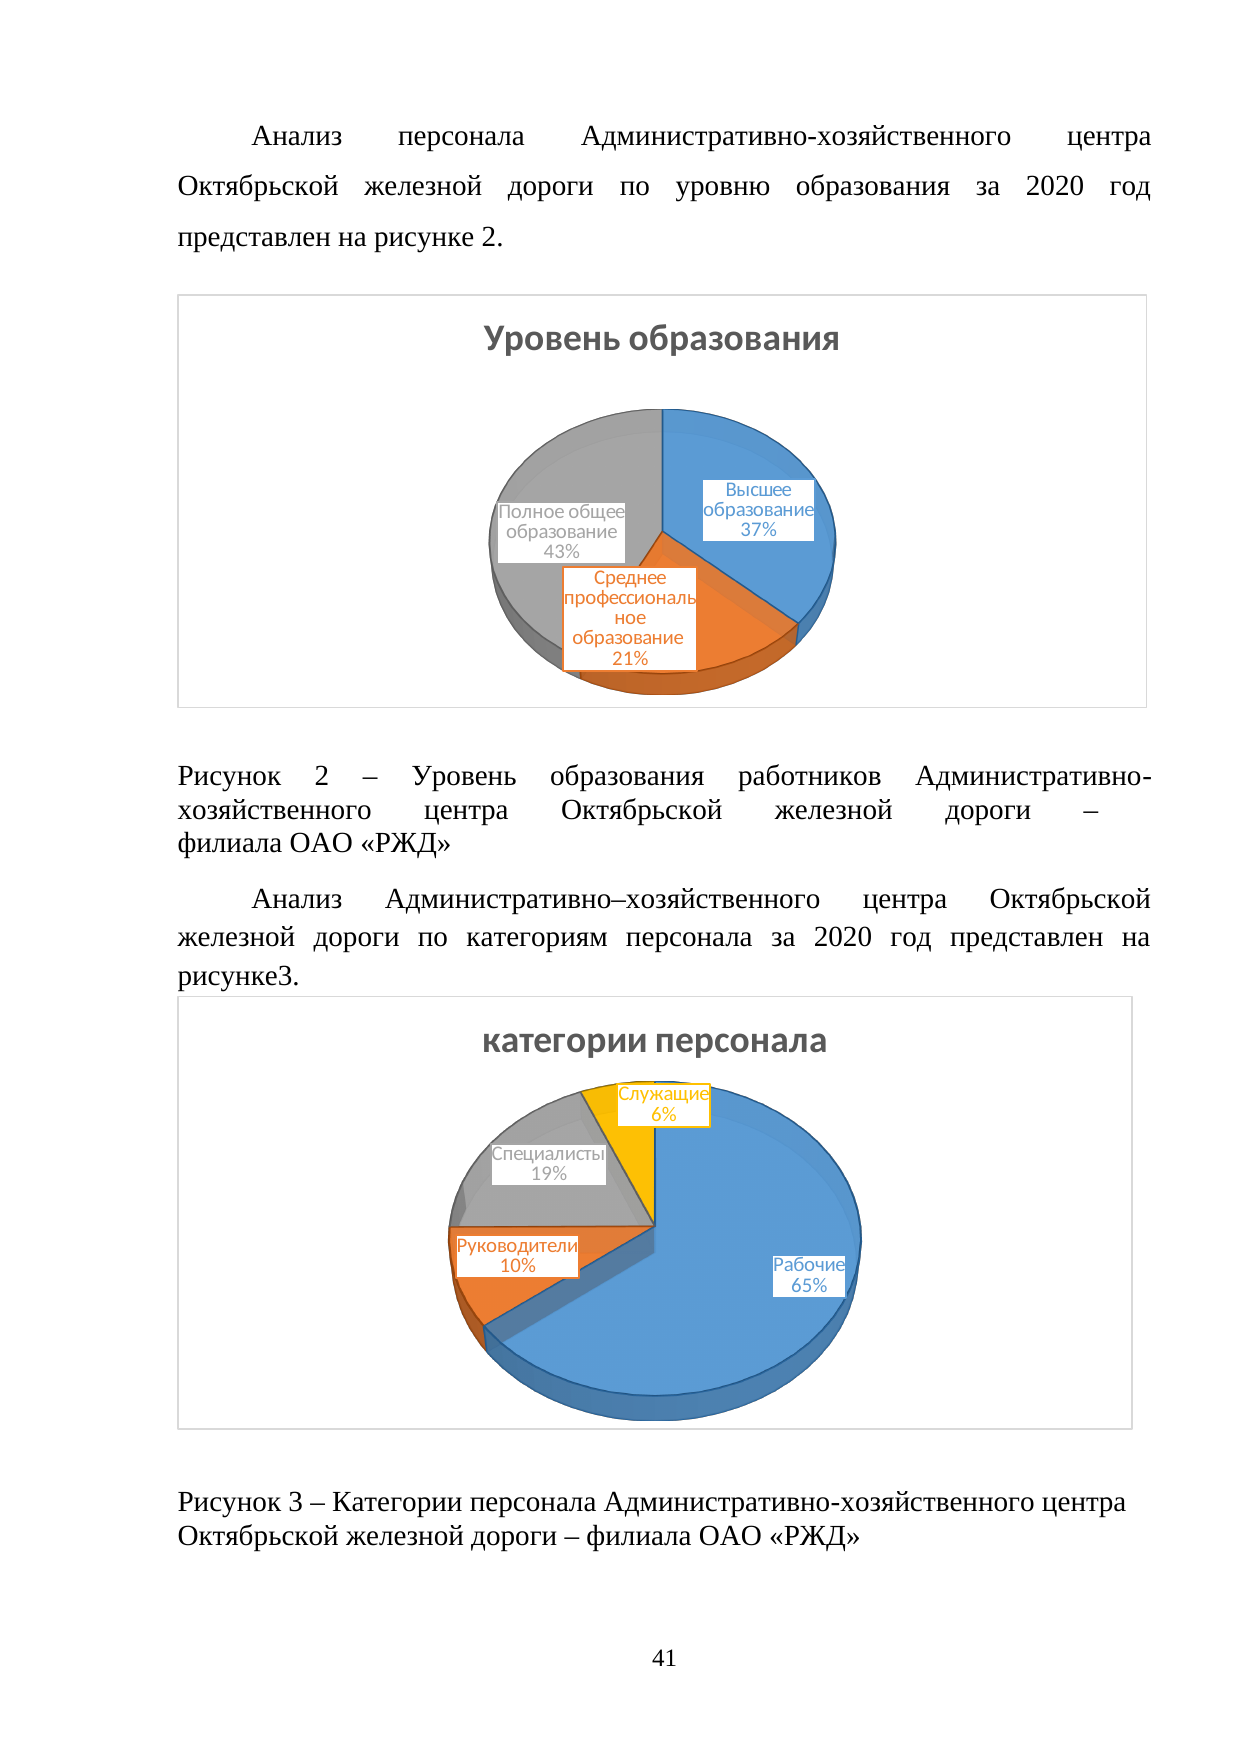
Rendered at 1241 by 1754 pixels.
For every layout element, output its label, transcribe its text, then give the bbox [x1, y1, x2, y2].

text Анализ персонала Административно-хозяйственного центра Октябрьской железной дороги по уровню образования за 2020 год представлен на рисунке 2. [177, 118, 1152, 252]
text Рисунок 2 – Уровень образования работников Административно-хозяйственного центра Октябрьской железной дороги – филиала ОАО «РЖД» [451, 792, 1152, 859]
text Рисунок 2 – Уровень образования работников Административно-хозяйственного центра Октябрьской железной дороги – филиала ОАО «РЖД» [177, 758, 1152, 792]
text Рисунок 3 – Категории персонала Административно-хозяйственного центра Октябрьской железной дороги – филиала ОАО «РЖД» [177, 1484, 1152, 1552]
text Анализ Административно–хозяйственного центра Октябрьской железной дороги по категориям персонала за 2020 год представлен на рисунке3. [177, 881, 1152, 1430]
